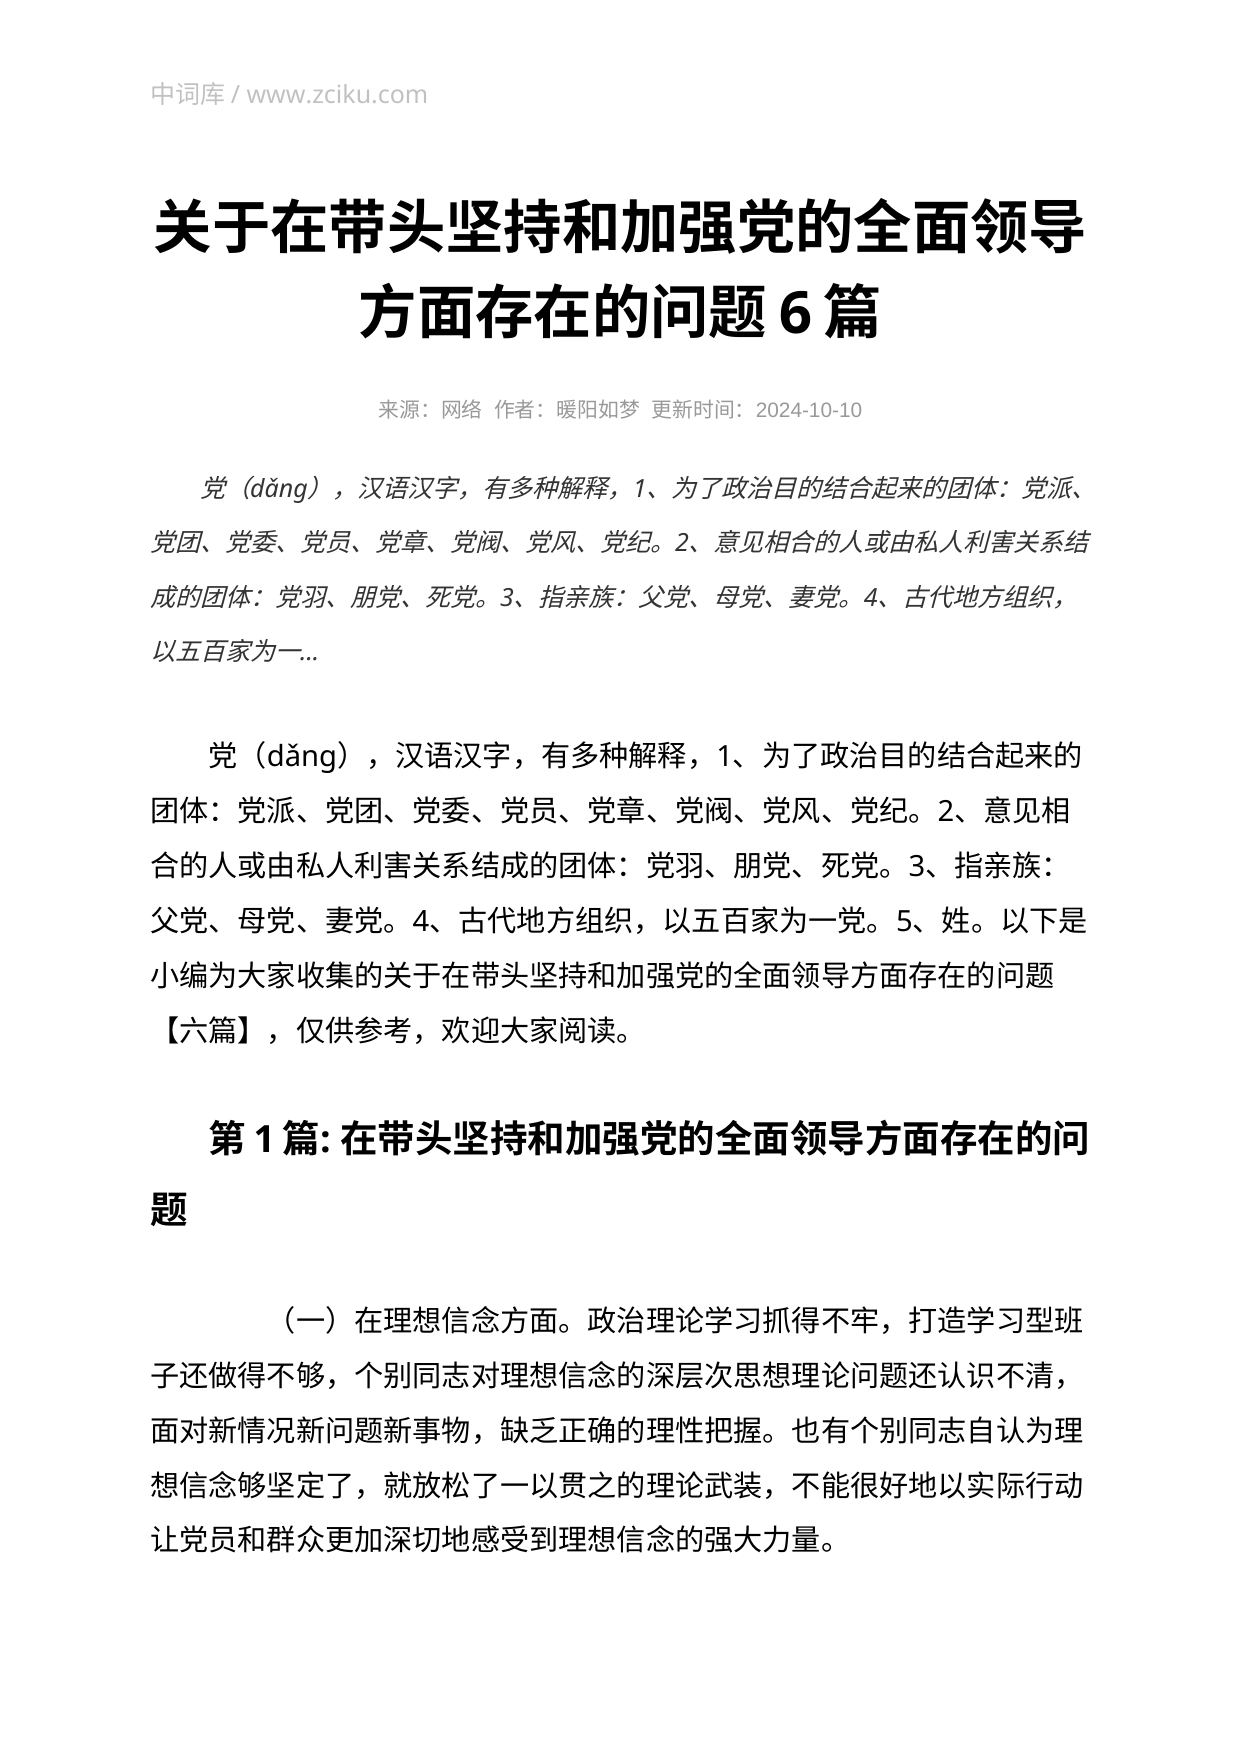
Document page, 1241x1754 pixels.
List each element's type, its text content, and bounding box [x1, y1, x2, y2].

text （一）在理想信念方面。政治理论学习抓得不牢，打造学习型班子还做得不够，个别同志对理想信念的深层次思想理论问题还认识不清，面对新情况新问题新事物，缺乏正确的理性把握。也有个别同志自认为理想信念够坚定了，就放松了一以贯之的理论武装，不能很好地以实际行动让党员和群众更加深切地感受到理想信念的强大力量。 [150, 1297, 1090, 1559]
text 第1篇: 在带头坚持和加强党的全面领导方面存在的问题 [150, 1109, 1090, 1234]
text 党（dǎng），汉语汉字，有多种解释，1、为了政治目的结合起来的团体：党派、党团、党委、党员、党章、党阀、党风、党纪。2、意见相合的人或由私人利害关系结成的团体：党羽、朋党、死党。3、指亲族：父党、母党、妻党。4、古代地方组织，以五百家为一党。5、姓。以下是小编为大家收集的关于在带头坚持和加强党的全面领导方面存在的问题【六篇】，仅供参考，欢迎大家阅读。 [150, 733, 1090, 1050]
subtitle 关于在带头坚持和加强党的全面领导方面存在的问题6篇 [150, 181, 1090, 351]
text 来源：网络 作者：暖阳如梦 更新时间：2024-10-10 [150, 397, 1090, 421]
text 党（dǎng），汉语汉字，有多种解释，1、为了政治目的结合起来的团体：党派、党团、党委、党员、党章、党阀、党风、党纪。2、意见相合的人或由私人利害关系结成的团体：党羽、朋党、死党。3、指亲族：父党、母党、妻党。4、古代地方组织，以五百家为一... [150, 468, 1090, 668]
